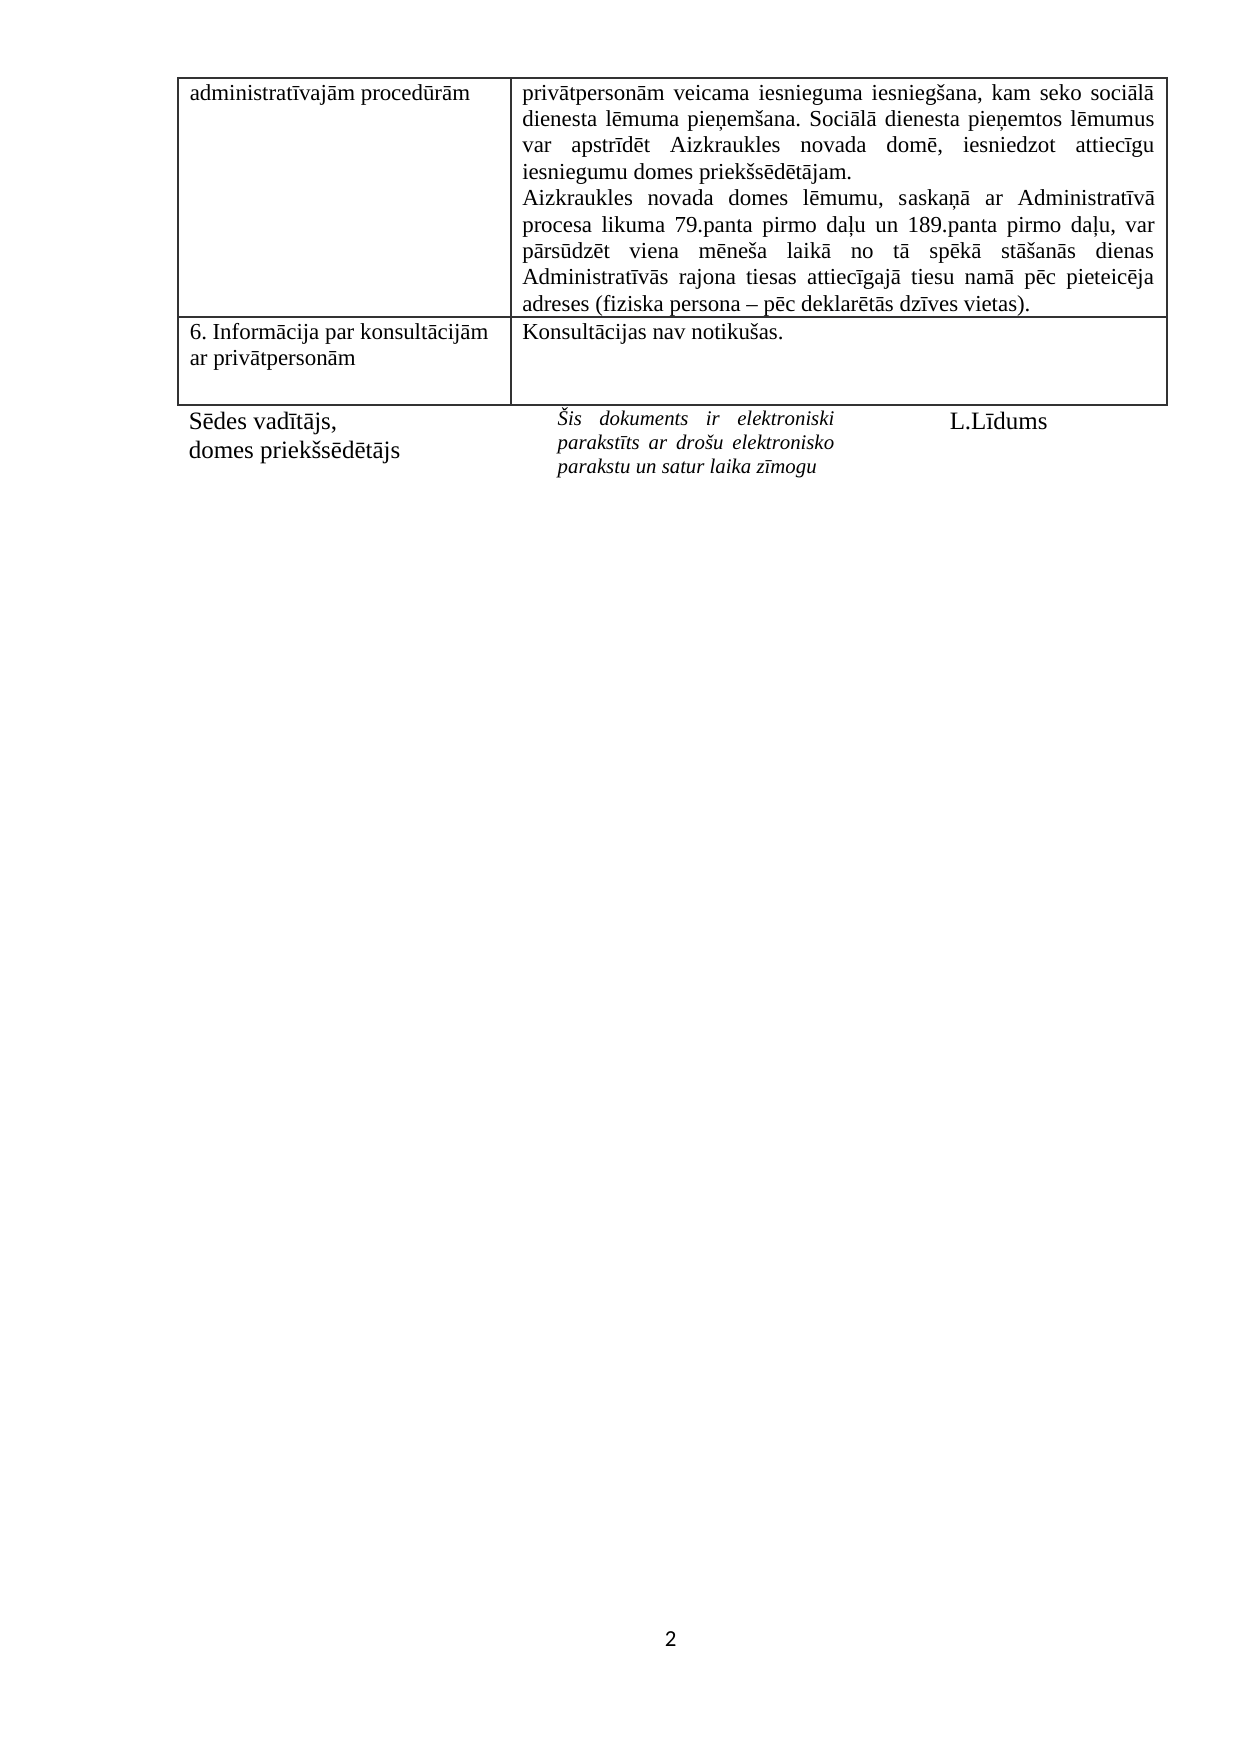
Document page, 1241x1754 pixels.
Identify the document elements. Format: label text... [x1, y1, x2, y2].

table_cell Konsultācijas nav notikušas. [512, 318, 1166, 404]
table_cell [512, 79, 1166, 316]
table_header Sēdes vadītājs, domes priekšsēdētājs [177, 406, 546, 478]
table_header L.Līdums [848, 406, 1149, 478]
table_cell 6. Informācija par konsultācijām ar privātpersonām [179, 318, 510, 404]
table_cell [179, 79, 510, 316]
table_header Šis dokuments ir elektroniski parakstīts ar drošu elektronisko parakstu un satur laika zīmogu [546, 406, 848, 478]
